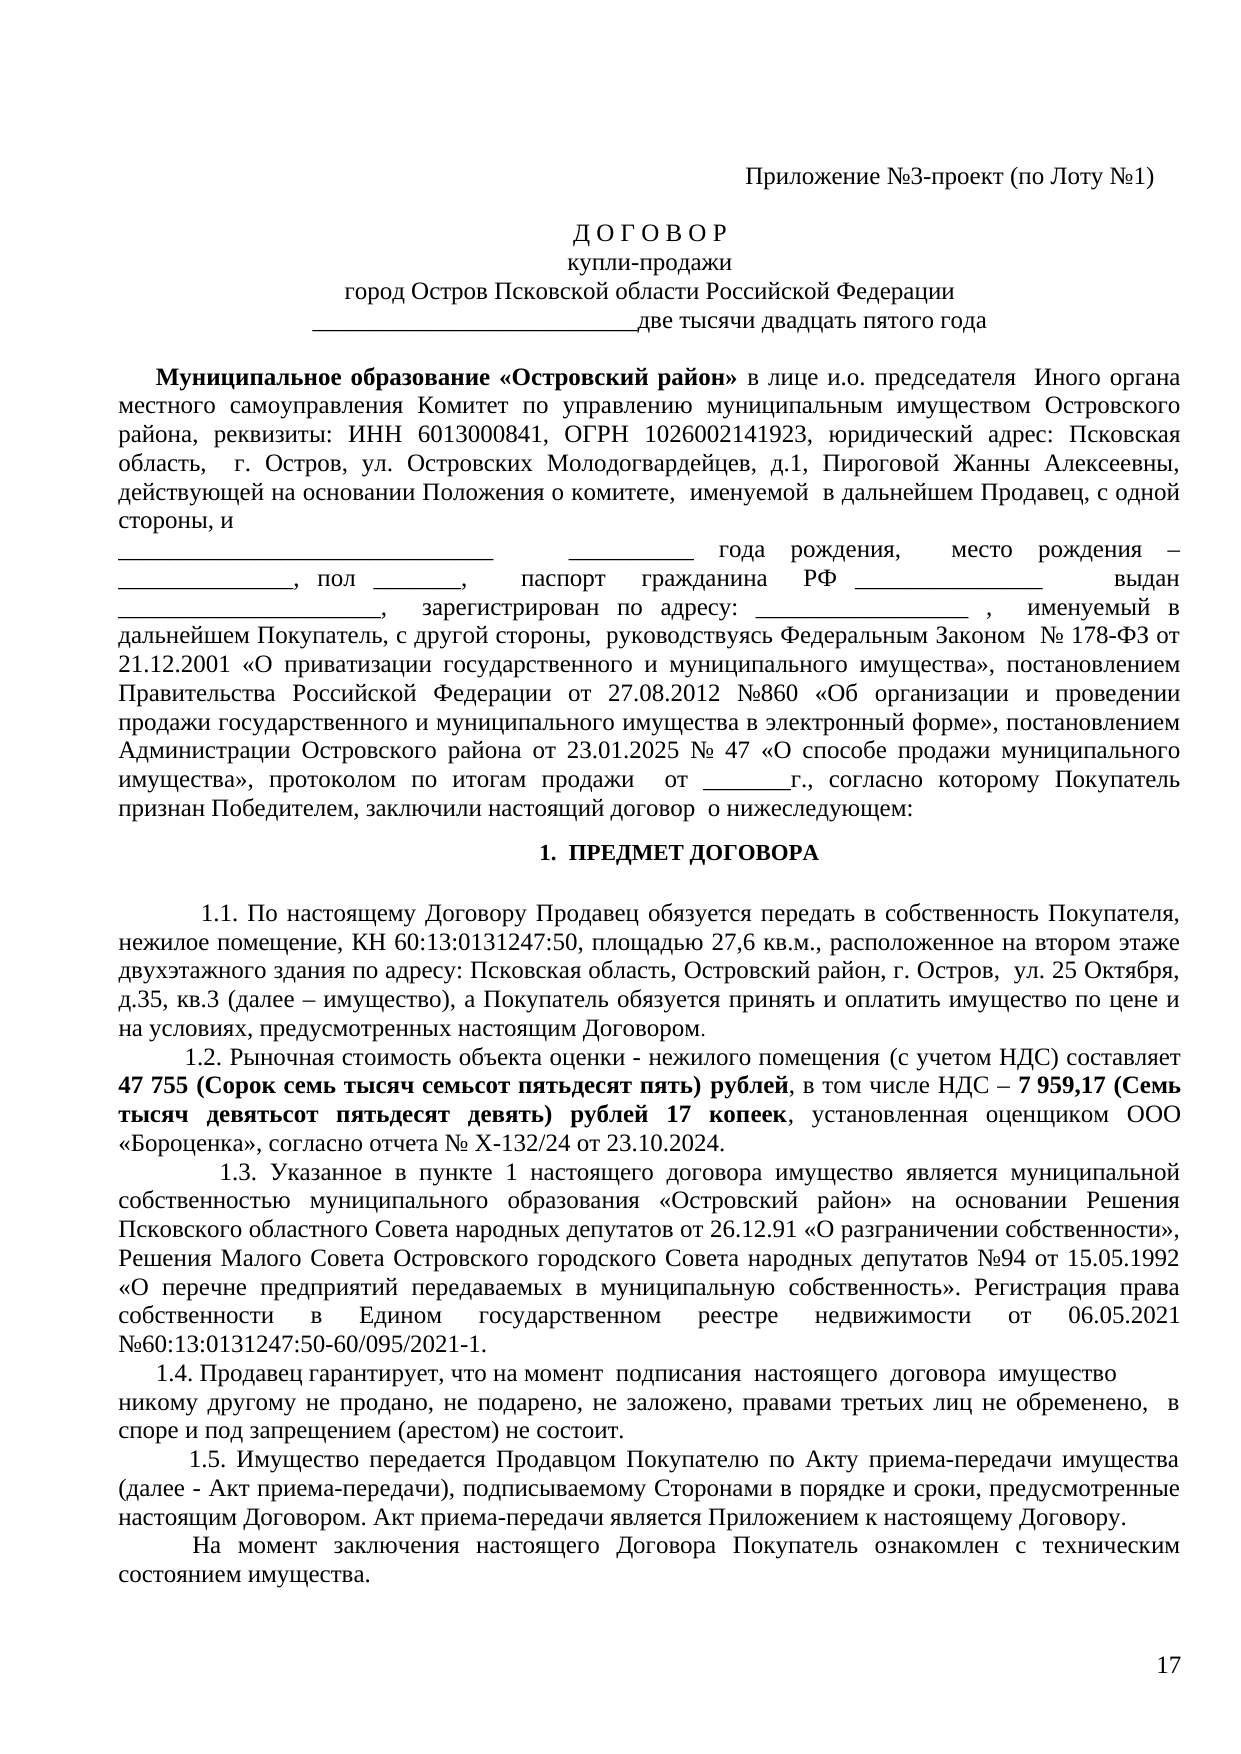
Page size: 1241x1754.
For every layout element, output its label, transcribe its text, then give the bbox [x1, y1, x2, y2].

list ПРЕДМЕТ ДОГОВОРА [177, 839, 1181, 865]
text Приложение №3-проект (по Лоту №1) [118, 161, 1181, 190]
text __________________________две тысячи двадцать пятого года [118, 305, 1181, 333]
text 1.2. Рыночная стоимость объекта оценки - нежилого помещения (с учетом НДС) составляет 47 755 (Сорок семь тысяч семьсот пятьдесят пять) рублей, в том числе НДС – 7 959,17 (Семь тысяч девятьсот пятьдесят девять) рублей 17 копеек, установленная оценщиком ООО «Бороценка», согласно отчета № Х-132/24 от 23.10.2024. [118, 1042, 1181, 1157]
text На момент заключения настоящего Договора Покупатель ознакомлен с техническим состоянием имущества. [118, 1531, 1181, 1588]
text купли-продажи [118, 247, 1181, 276]
text никому другому не продано, не подарено, не заложено, правами третьих лиц не обременено, в споре и под запрещением (арестом) не состоит. [118, 1387, 1181, 1444]
text 1.3. Указанное в пункте 1 настоящего договора имущество является муниципальной собственностью муниципального образования «Островский район» на основании Решения Псковского областного Совета народных депутатов от 26.12.91 «О разграничении собственности», Решения Малого Совета Островского городского Совета народных депутатов №94 от 15.05.1992 «О перечне предприятий передаваемых в муниципальную собственность». Регистрация права собственности в Едином государственном реестре недвижимости от 06.05.2021 №60:13:0131247:50-60/095/2021-1. [118, 1157, 1181, 1358]
list 1.1. По настоящему Договору Продавец обязуется передать в собственность Покупателя, нежилое помещение, КН 60:13:0131247:50, площадью 27,6 кв.м., расположенное на втором этаже двухэтажного здания по адресу: Псковская область, Островский район, г. Остров, ул. 25 Октября, д.35, кв.3 (далее – имущество), а Покупатель обязуется принять и оплатить имущество по цене и на условиях, предусмотренных настоящим Договором. [118, 899, 1181, 1042]
text Д О Г О В О Р [118, 218, 1181, 247]
text ______________________________ __________ года рождения, место рождения – ______________, пол _______, паспорт гражданина РФ _______________ выдан _____________________, зарегистрирован по адресу: _________________ , именуемый в дальнейшем Покупатель, с другой стороны, руководствуясь Федеральным Законом № 178-ФЗ от 21.12.2001 «О приватизации государственного и муниципального имущества», постановлением Правительства Российской Федерации от 27.08.2012 №860 «Об организации и проведении продажи государственного и муниципального имущества в электронный форме», постановлением Администрации Островского района от 23.01.2025 № 47 «О способе продажи муниципального имущества», протоколом по итогам продажи от _______г., согласно которому Покупатель признан Победителем, заключили настоящий договор о нижеследующем: [118, 534, 1181, 822]
text 1.5. Имущество передается Продавцом Покупателю по Акту приема-передачи имущества (далее - Акт приема-передачи), подписываемому Сторонами в порядке и сроки, предусмотренные настоящим Договором. Акт приема-передачи является Приложением к настоящему Договору. [118, 1444, 1181, 1531]
text Муниципальное образование «Островский район» в лице и.о. председателя Иного органа местного самоуправления Комитет по управлению муниципальным имуществом Островского района, реквизиты: ИНН 6013000841, ОГРН 1026002141923, юридический адрес: Псковская область, г. Остров, ул. Островских Молодогвардейцев, д.1, Пироговой Жанны Алексеевны, действующей на основании Положения о комитете, именуемой в дальнейшем Продавец, с одной стороны, и [118, 362, 1181, 534]
text 1.4. Продавец гарантирует, что на момент подписания настоящего договора имущество [118, 1358, 1181, 1387]
text город Остров Псковской области Российской Федерации [118, 276, 1181, 305]
